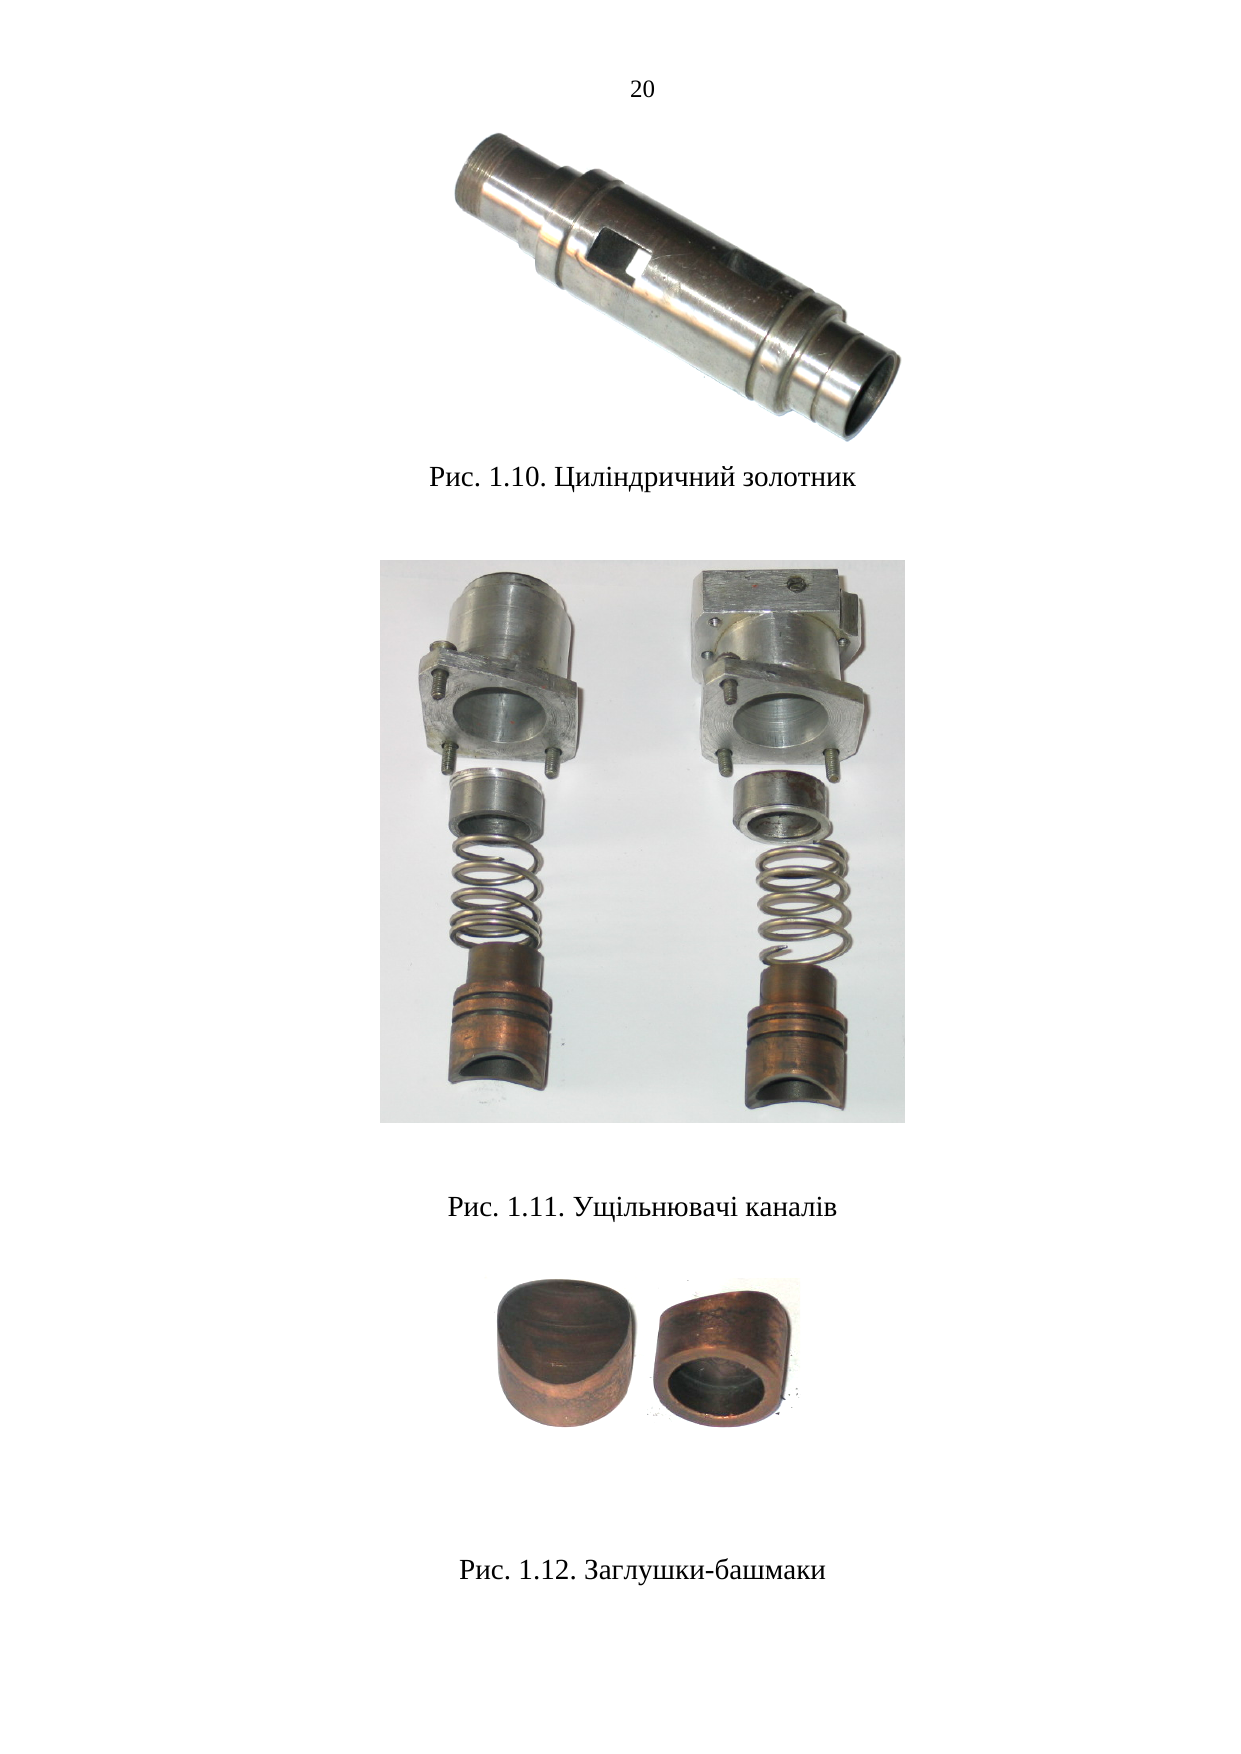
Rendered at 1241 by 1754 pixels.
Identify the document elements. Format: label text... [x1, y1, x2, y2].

picture [380, 560, 905, 1123]
text Рис. 1.10. Циліндричний золотник [118, 459, 1167, 493]
text Рис. 1.12. Заглушки-башмаки [118, 1441, 1167, 1586]
text Рис. 1.11. Ущільнювачі каналів [118, 1189, 1167, 1223]
